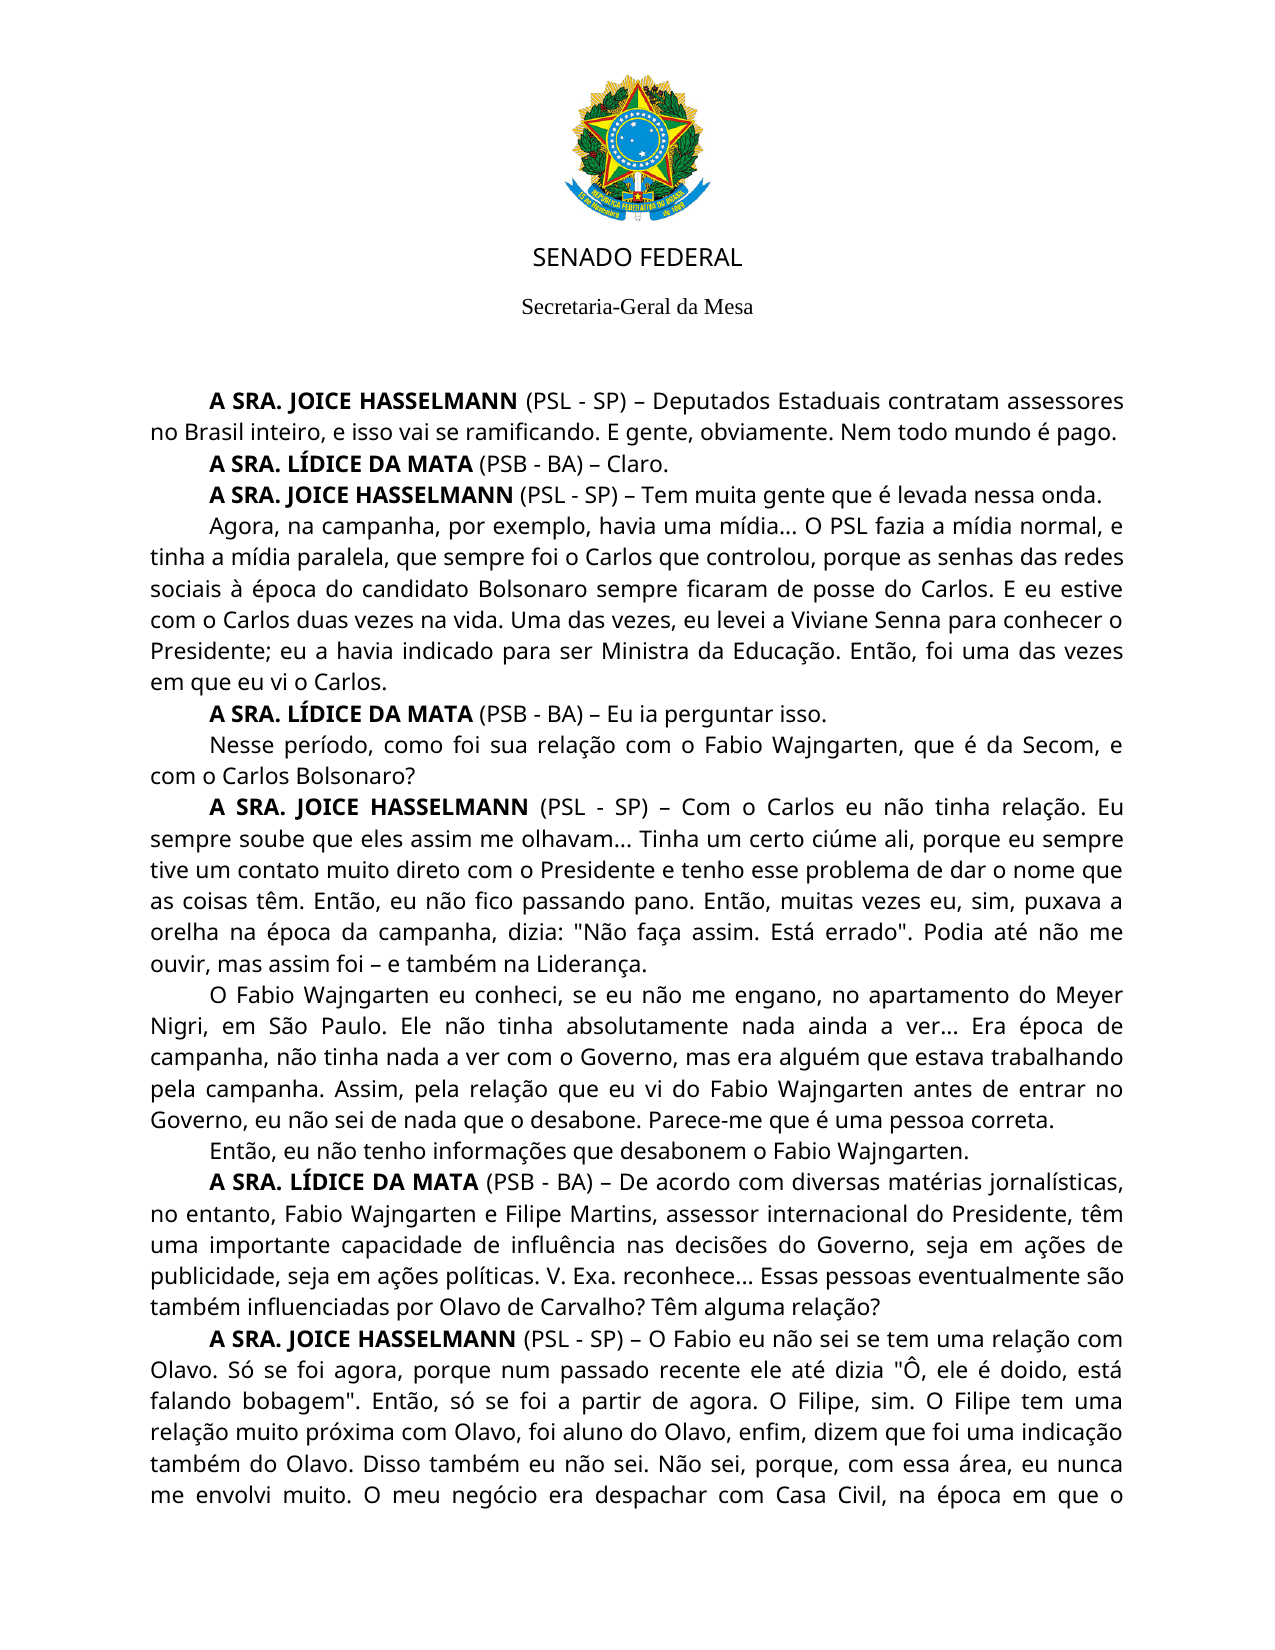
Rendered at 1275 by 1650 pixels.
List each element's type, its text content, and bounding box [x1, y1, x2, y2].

text A SRA. LÍDICE DA MATA (PSB - BA) – Claro. [150, 447, 1125, 479]
text Agora, na campanha, por exemplo, havia uma mídia... O PSL fazia a mídia normal, e tinha a mídia paralela, que sempre foi o Carlos que controlou, porque as senhas das redes sociais à época do candidato Bolsonaro sempre ficaram de posse do Carlos. E eu estive com o Carlos duas vezes na vida. Uma das vezes, eu levei a Viviane Senna para conhecer o Presidente; eu a havia indicado para ser Ministra da Educação. Então, foi uma das vezes em que eu vi o Carlos. [150, 510, 1125, 697]
text A SRA. JOICE HASSELMANN (PSL - SP) – Deputados Estaduais contratam assessores no Brasil inteiro, e isso vai se ramificando. E gente, obviamente. Nem todo mundo é pago. [150, 385, 1125, 447]
text Então, eu não tenho informações que desabonem o Fabio Wajngarten. [150, 1135, 1125, 1166]
text A SRA. JOICE HASSELMANN (PSL - SP) – Com o Carlos eu não tinha relação. Eu sempre soube que eles assim me olhavam... Tinha um certo ciúme ali, porque eu sempre tive um contato muito direto com o Presidente e tenho esse problema de dar o nome que as coisas têm. Então, eu não fico passando pano. Então, muitas vezes eu, sim, puxava a orelha na época da campanha, dizia: "Não faça assim. Está errado". Podia até não me ouvir, mas assim foi – e também na Liderança. [150, 791, 1125, 979]
picture [564, 75, 711, 221]
text A SRA. LÍDICE DA MATA (PSB - BA) – Eu ia perguntar isso. [150, 697, 1125, 729]
text Nesse período, como foi sua relação com o Fabio Wajngarten, que é da Secom, e com o Carlos Bolsonaro? [150, 729, 1125, 791]
text A SRA. JOICE HASSELMANN (PSL - SP) – Tem muita gente que é levada nessa onda. [150, 479, 1125, 510]
text O Fabio Wajngarten eu conheci, se eu não me engano, no apartamento do Meyer Nigri, em São Paulo. Ele não tinha absolutamente nada ainda a ver... Era época de campanha, não tinha nada a ver com o Governo, mas era alguém que estava trabalhando pela campanha. Assim, pela relação que eu vi do Fabio Wajngarten antes de entrar no Governo, eu não sei de nada que o desabone. Parece-me que é uma pessoa correta. [150, 979, 1125, 1135]
text A SRA. LÍDICE DA MATA (PSB - BA) – De acordo com diversas matérias jornalísticas, no entanto, Fabio Wajngarten e Filipe Martins, assessor internacional do Presidente, têm uma importante capacidade de influência nas decisões do Governo, seja em ações de publicidade, seja em ações políticas. V. Exa. reconhece... Essas pessoas eventualmente são também influenciadas por Olavo de Carvalho? Têm alguma relação? [150, 1166, 1125, 1322]
